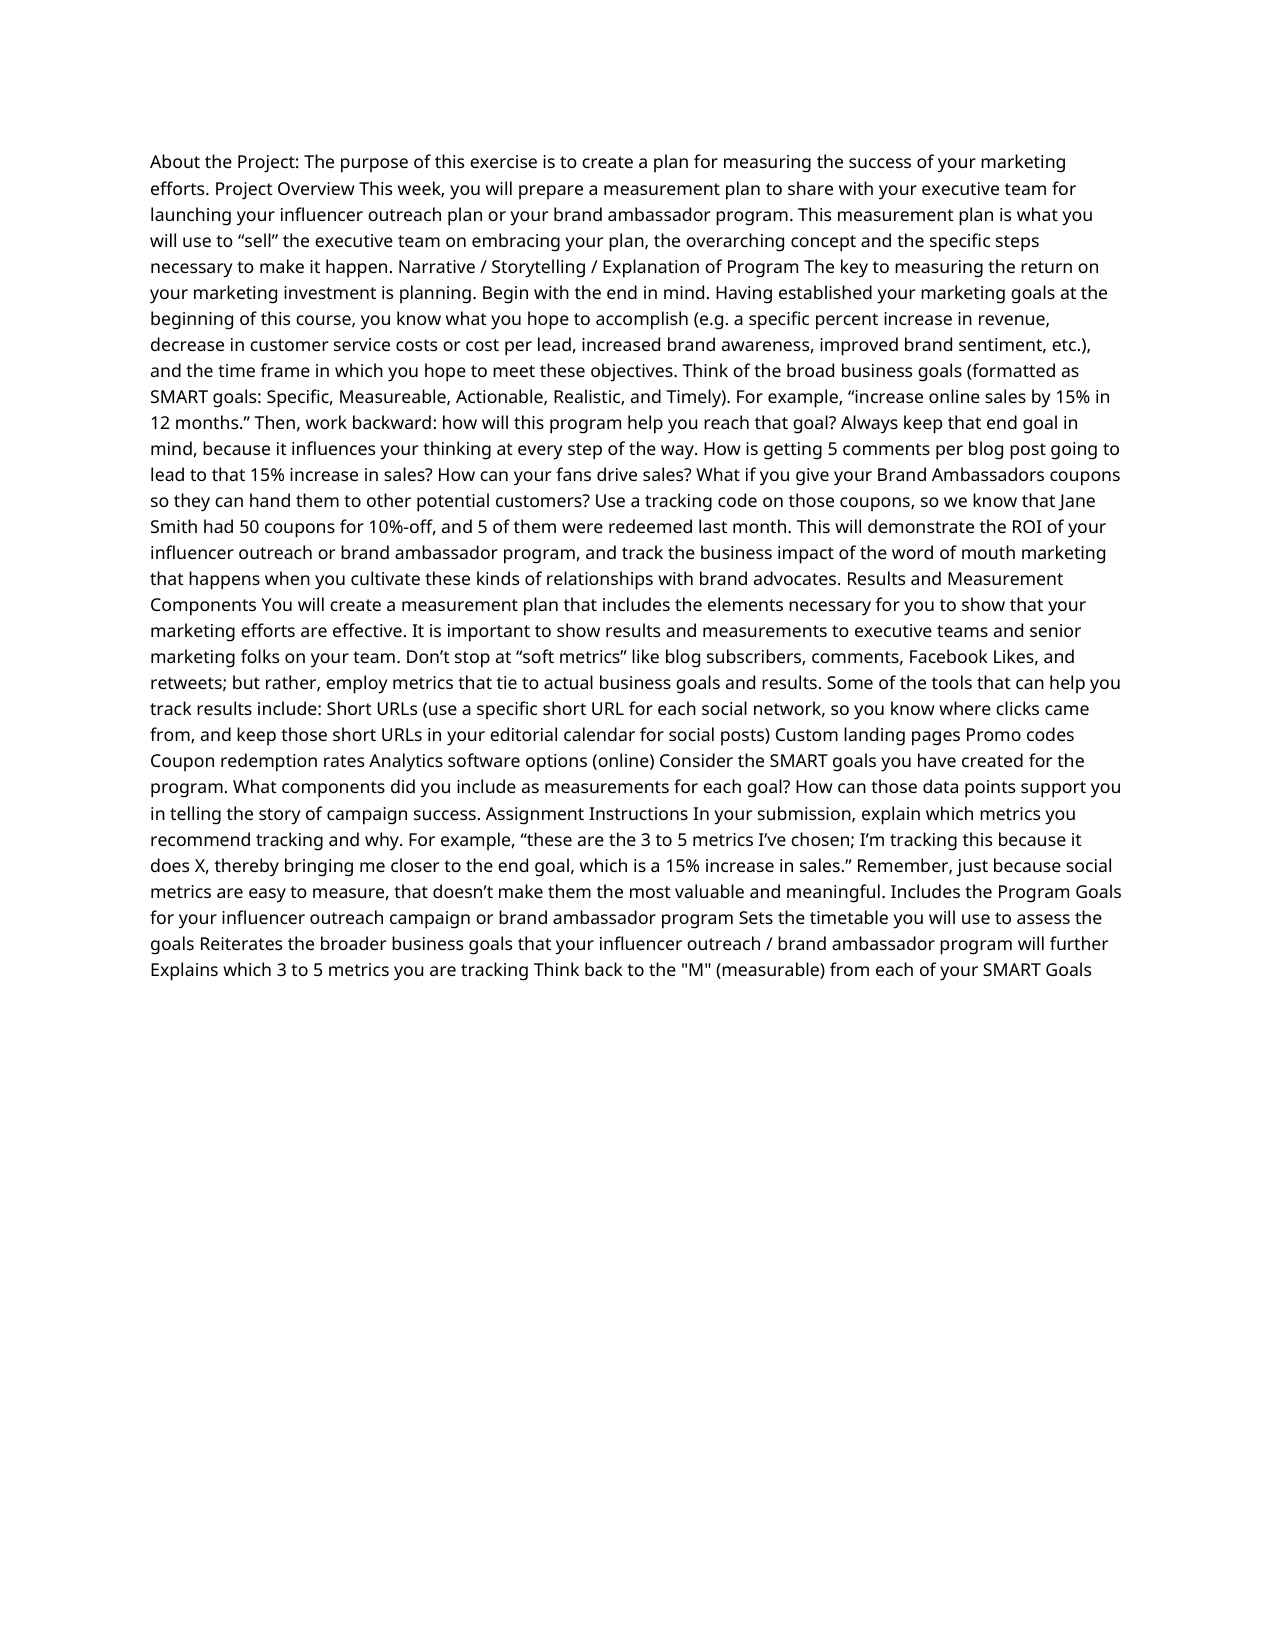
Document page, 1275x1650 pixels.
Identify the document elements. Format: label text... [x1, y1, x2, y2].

text About the Project: The purpose of this exercise is to create a plan for measuring the success of your marketing efforts. Project Overview This week, you will prepare a measurement plan to share with your executive team for launching your influencer outreach plan or your brand ambassador program. This measurement plan is what you will use to “sell” the executive team on embracing your plan, the overarching concept and the specific steps necessary to make it happen. Narrative / Storytelling / Explanation of Program The key to measuring the return on your marketing investment is planning. Begin with the end in mind. Having established your marketing goals at the beginning of this course, you know what you hope to accomplish (e.g. a specific percent increase in revenue, decrease in customer service costs or cost per lead, increased brand awareness, improved brand sentiment, etc.), and the time frame in which you hope to meet these objectives. Think of the broad business goals (formatted as SMART goals: Specific, Measureable, Actionable, Realistic, and Timely). For example, “increase online sales by 15% in 12 months.” Then, work backward: how will this program help you reach that goal? Always keep that end goal in mind, because it influences your thinking at every step of the way. How is getting 5 comments per blog post going to lead to that 15% increase in sales? How can your fans drive sales? What if you give your Brand Ambassadors coupons so they can hand them to other potential customers? Use a tracking code on those coupons, so we know that Jane Smith had 50 coupons for 10%-off, and 5 of them were redeemed last month. This will demonstrate the ROI of your influencer outreach or brand ambassador program, and track the business impact of the word of mouth marketing that happens when you cultivate these kinds of relationships with brand advocates. Results and Measurement Components You will create a measurement plan that includes the elements necessary for you to show that your marketing efforts are effective. It is important to show results and measurements to executive teams and senior marketing folks on your team. Don’t stop at “soft metrics” like blog subscribers, comments, Facebook Likes, and retweets; but rather, employ metrics that tie to actual business goals and results. Some of the tools that can help you track results include: Short URLs (use a specific short URL for each social network, so you know where clicks came from, and keep those short URLs in your editorial calendar for social posts) Custom landing pages Promo codes Coupon redemption rates Analytics software options (online) Consider the SMART goals you have created for the program. What components did you include as measurements for each goal? How can those data points support you in telling the story of campaign success. Assignment Instructions In your submission, explain which metrics you recommend tracking and why. For example, “these are the 3 to 5 metrics I’ve chosen; I’m tracking this because it does X, thereby bringing me closer to the end goal, which is a 15% increase in sales.” Remember, just because social metrics are easy to measure, that doesn’t make them the most valuable and meaningful. Includes the Program Goals for your influencer outreach campaign or brand ambassador program Sets the timetable you will use to assess the goals Reiterates the broader business goals that your influencer outreach / brand ambassador program will further Explains which 3 to 5 metrics you are tracking Think back to the "M" (measurable) from each of your SMART Goals [150, 150, 1125, 981]
